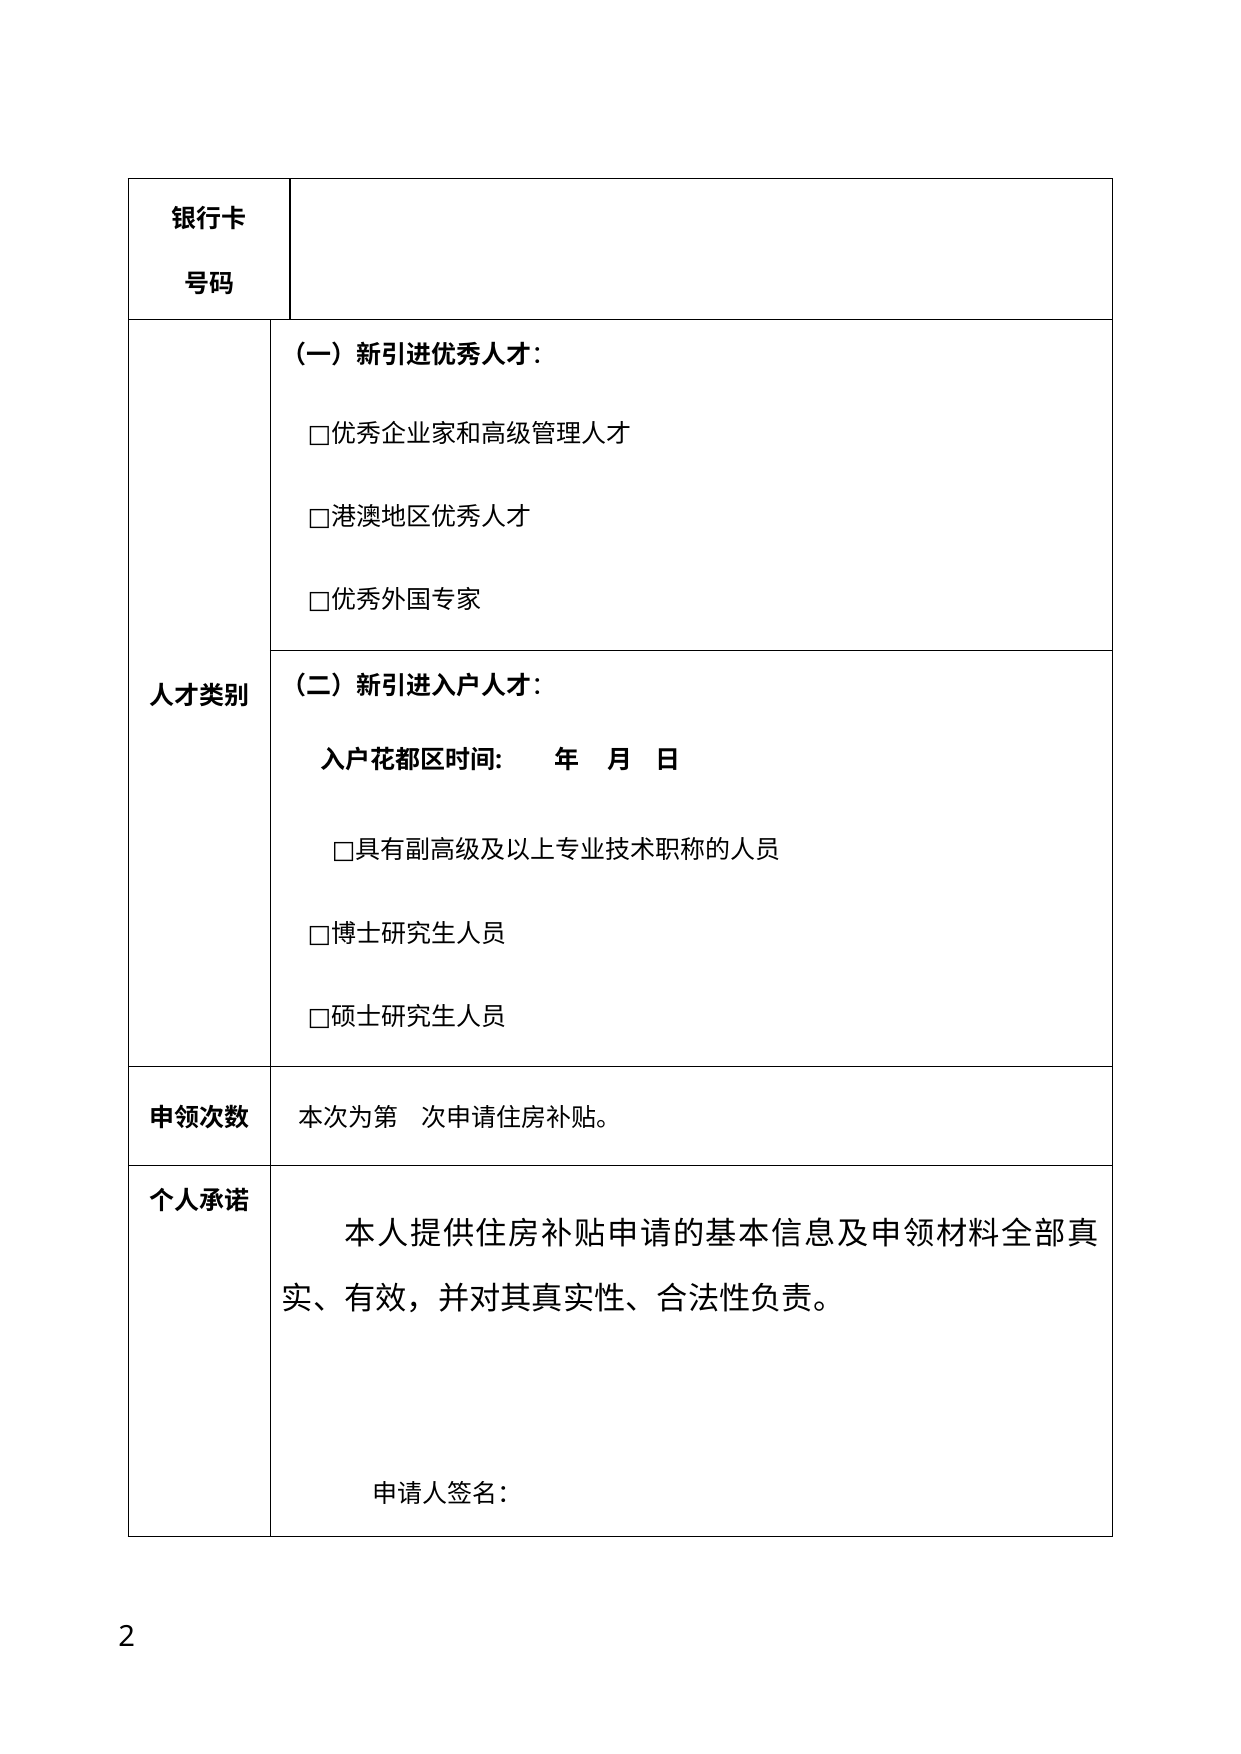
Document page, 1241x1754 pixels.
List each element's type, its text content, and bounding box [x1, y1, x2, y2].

table_cell 本次为第 次申请住房补贴。 [271, 1067, 1112, 1165]
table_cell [271, 1166, 1112, 1536]
table_cell 申领次数 [129, 1067, 270, 1165]
table_cell （一）新引进优秀人才： □优秀企业家和高级管理人才 □港澳地区优秀人才 □优秀外国专家 [271, 320, 1112, 650]
table_cell 人才类别 [129, 320, 270, 1066]
table_cell 银行卡 号码 [129, 179, 289, 319]
table_cell （二）新引进入户人才： 入户花都区时间: 年 月 日 □具有副高级及以上专业技术职称的人员 □博士研究生人员 □硕士研究生人员 [271, 651, 1112, 1066]
table_cell [291, 179, 1112, 319]
table_cell 个人承诺 [129, 1166, 270, 1536]
